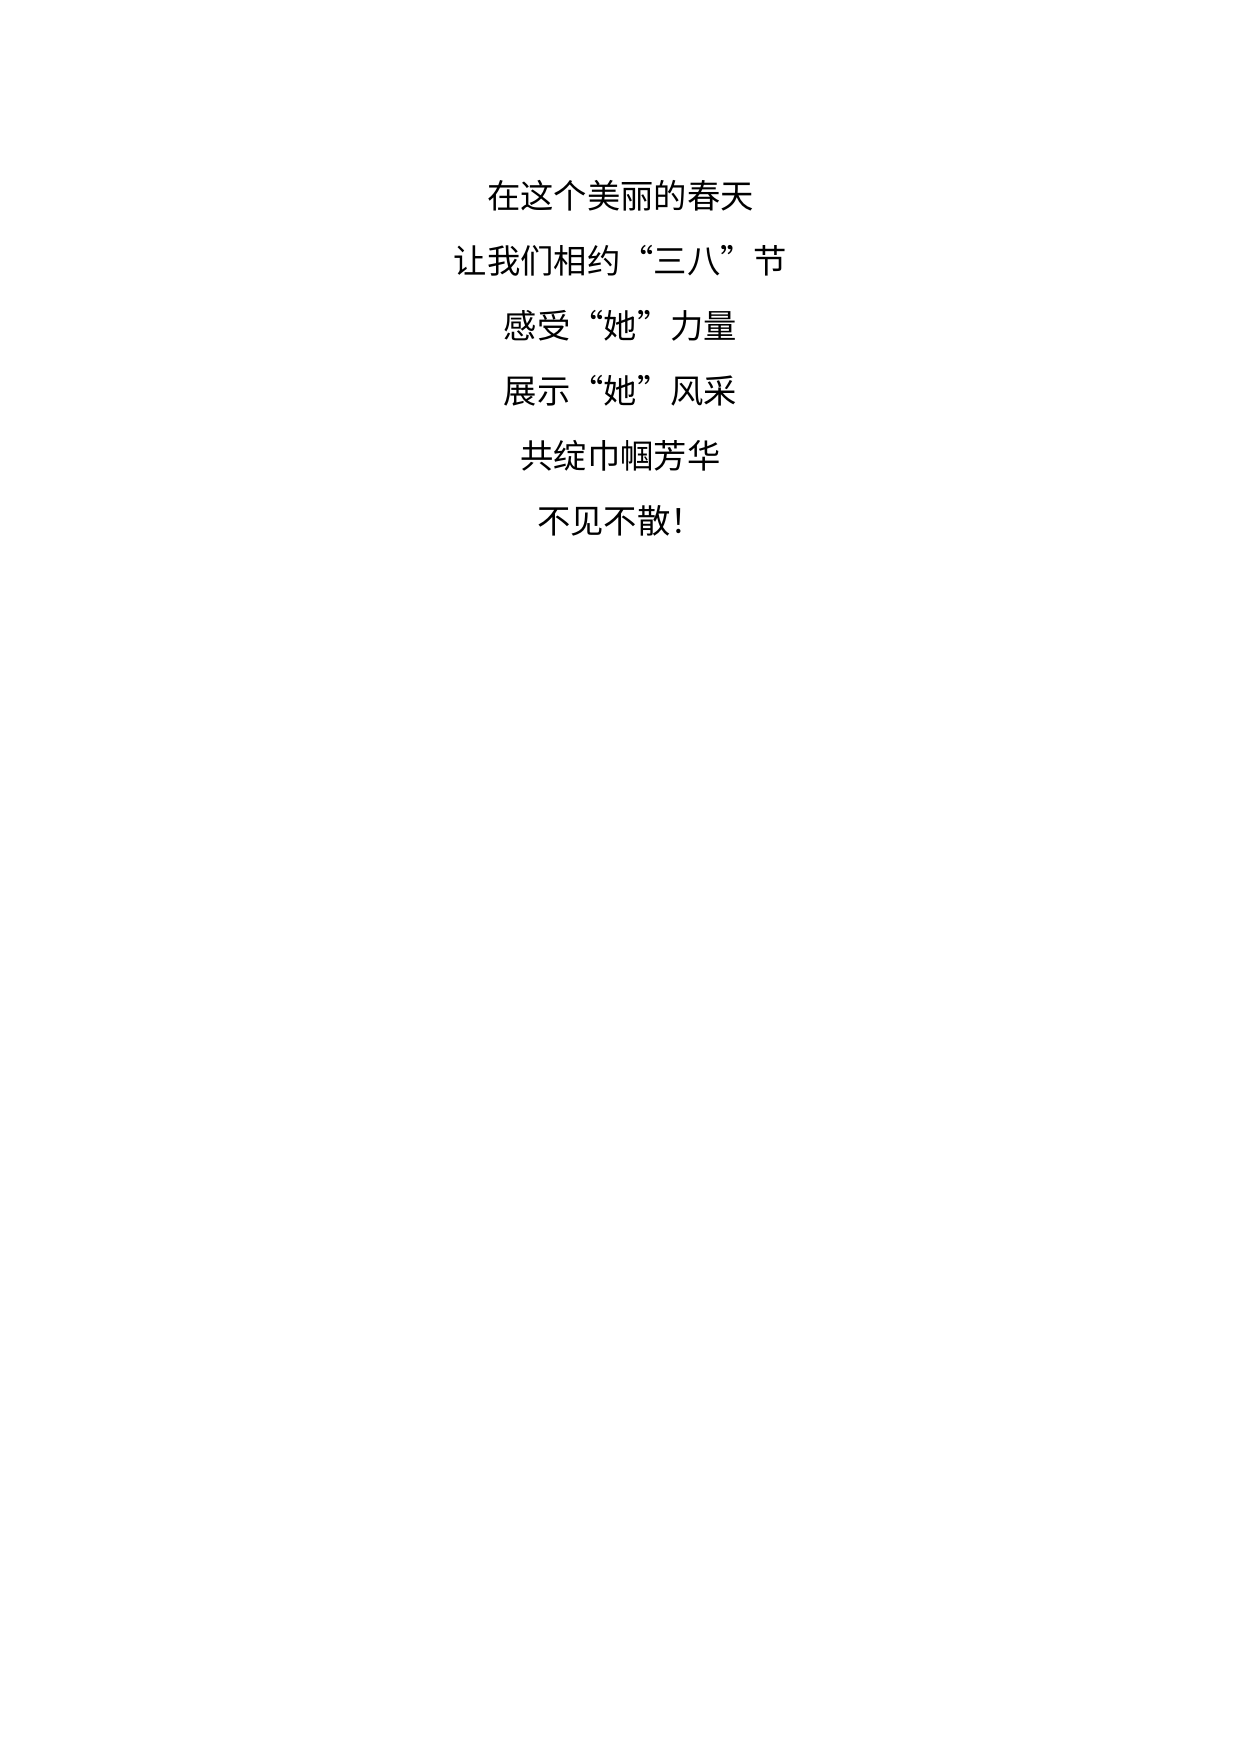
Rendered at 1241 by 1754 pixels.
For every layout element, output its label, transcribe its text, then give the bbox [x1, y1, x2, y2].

text 在这个美丽的春天 [187, 162, 1053, 227]
text 共绽巾帼芳华 [187, 422, 1053, 487]
text 感受“她”力量 [187, 292, 1053, 357]
text 不见不散！ [187, 487, 1053, 552]
text 让我们相约“三八”节 [187, 227, 1053, 292]
text 展示“她”风采 [187, 357, 1053, 422]
